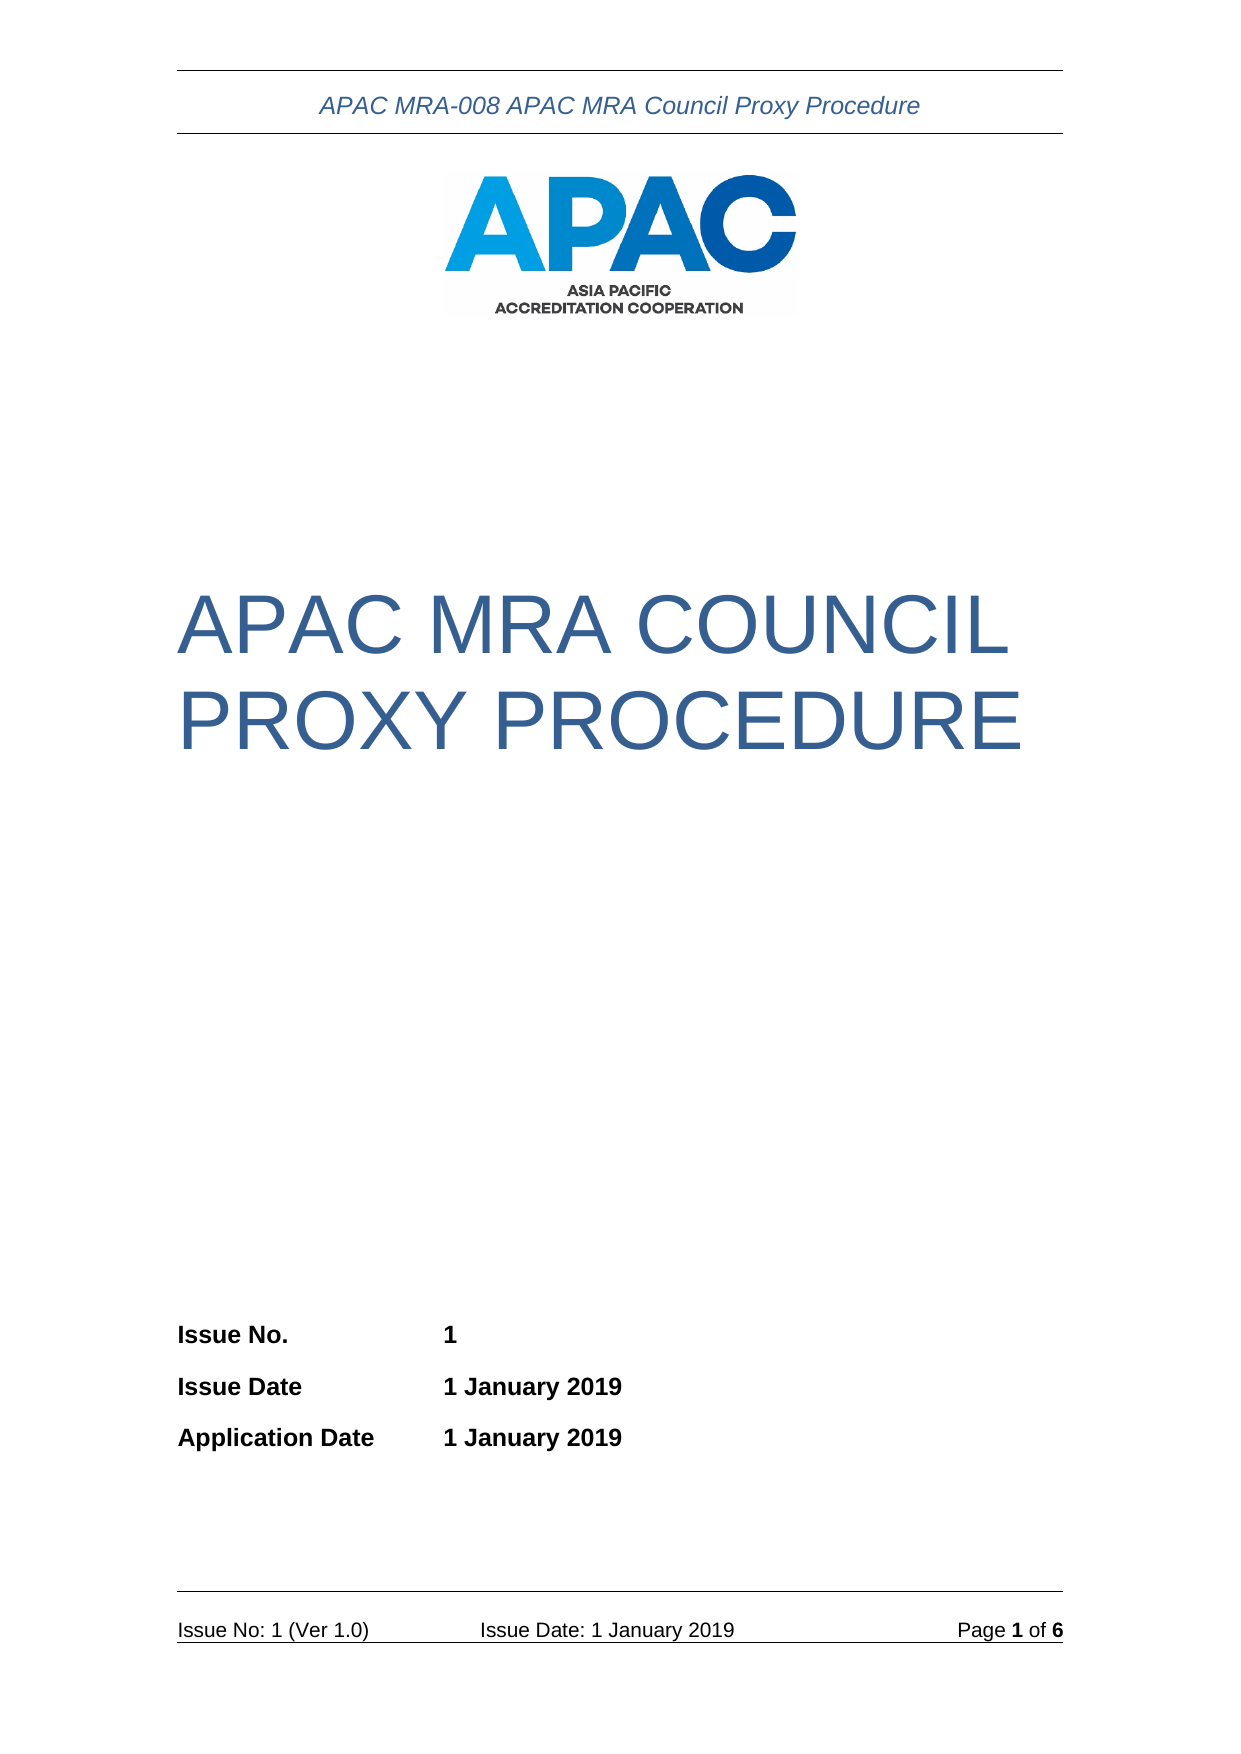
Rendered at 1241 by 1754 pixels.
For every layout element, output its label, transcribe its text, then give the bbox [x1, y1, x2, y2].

title APAC MRA COUNCIL PROXY PROCEDURE [177, 576, 1063, 767]
text Issue No. 1 [177, 1320, 1063, 1348]
text Application Date 1 January 2019 [177, 1423, 1063, 1452]
text Issue Date 1 January 2019 [177, 1371, 1063, 1400]
picture [443, 172, 797, 316]
